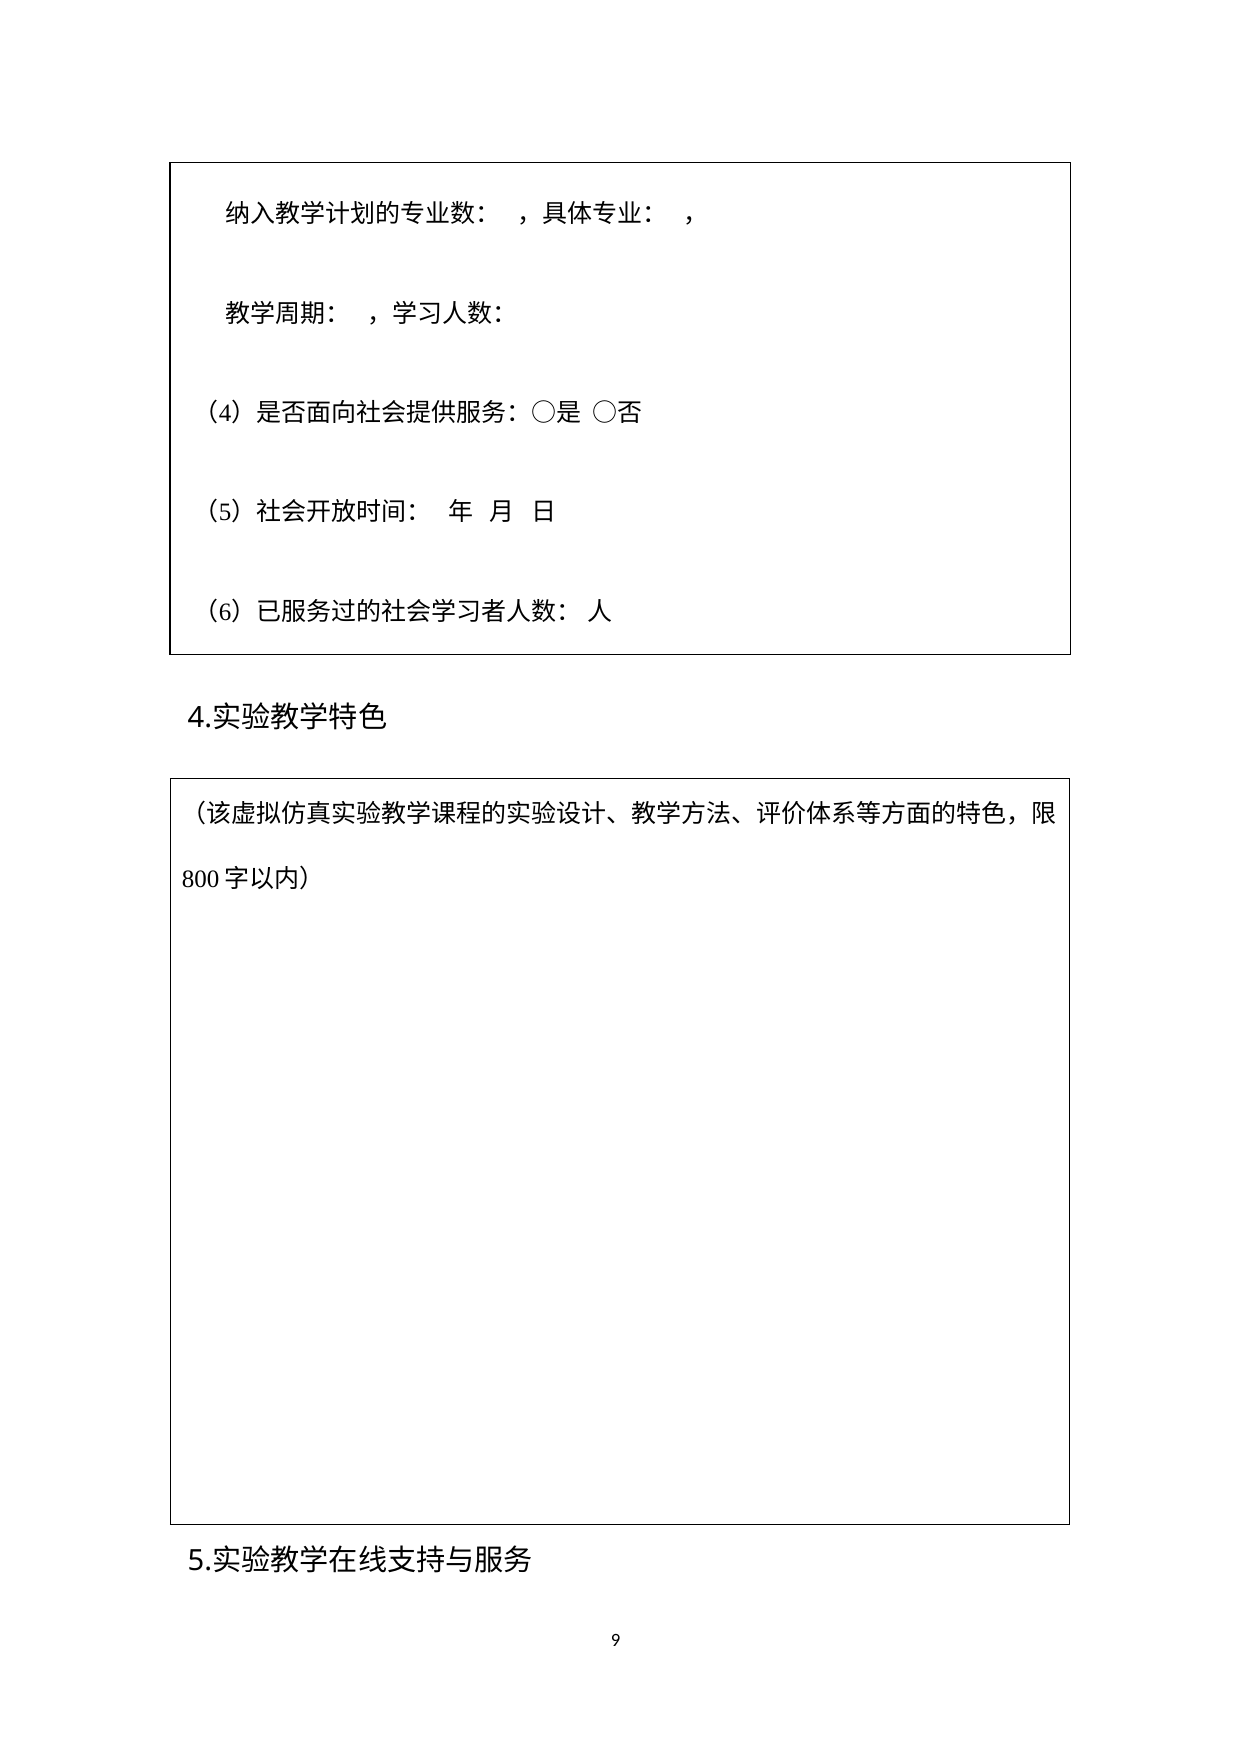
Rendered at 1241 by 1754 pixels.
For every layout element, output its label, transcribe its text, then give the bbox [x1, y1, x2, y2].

table_header （该虚拟仿真实验教学课程的实验设计、教学方法、评价体系等方面的特色，限800字以内） [171, 779, 1069, 1524]
text 5.实验教学在线支持与服务 [187, 1525, 1053, 1590]
text 4.实验教学特色 [187, 682, 1053, 747]
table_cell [171, 163, 1070, 654]
